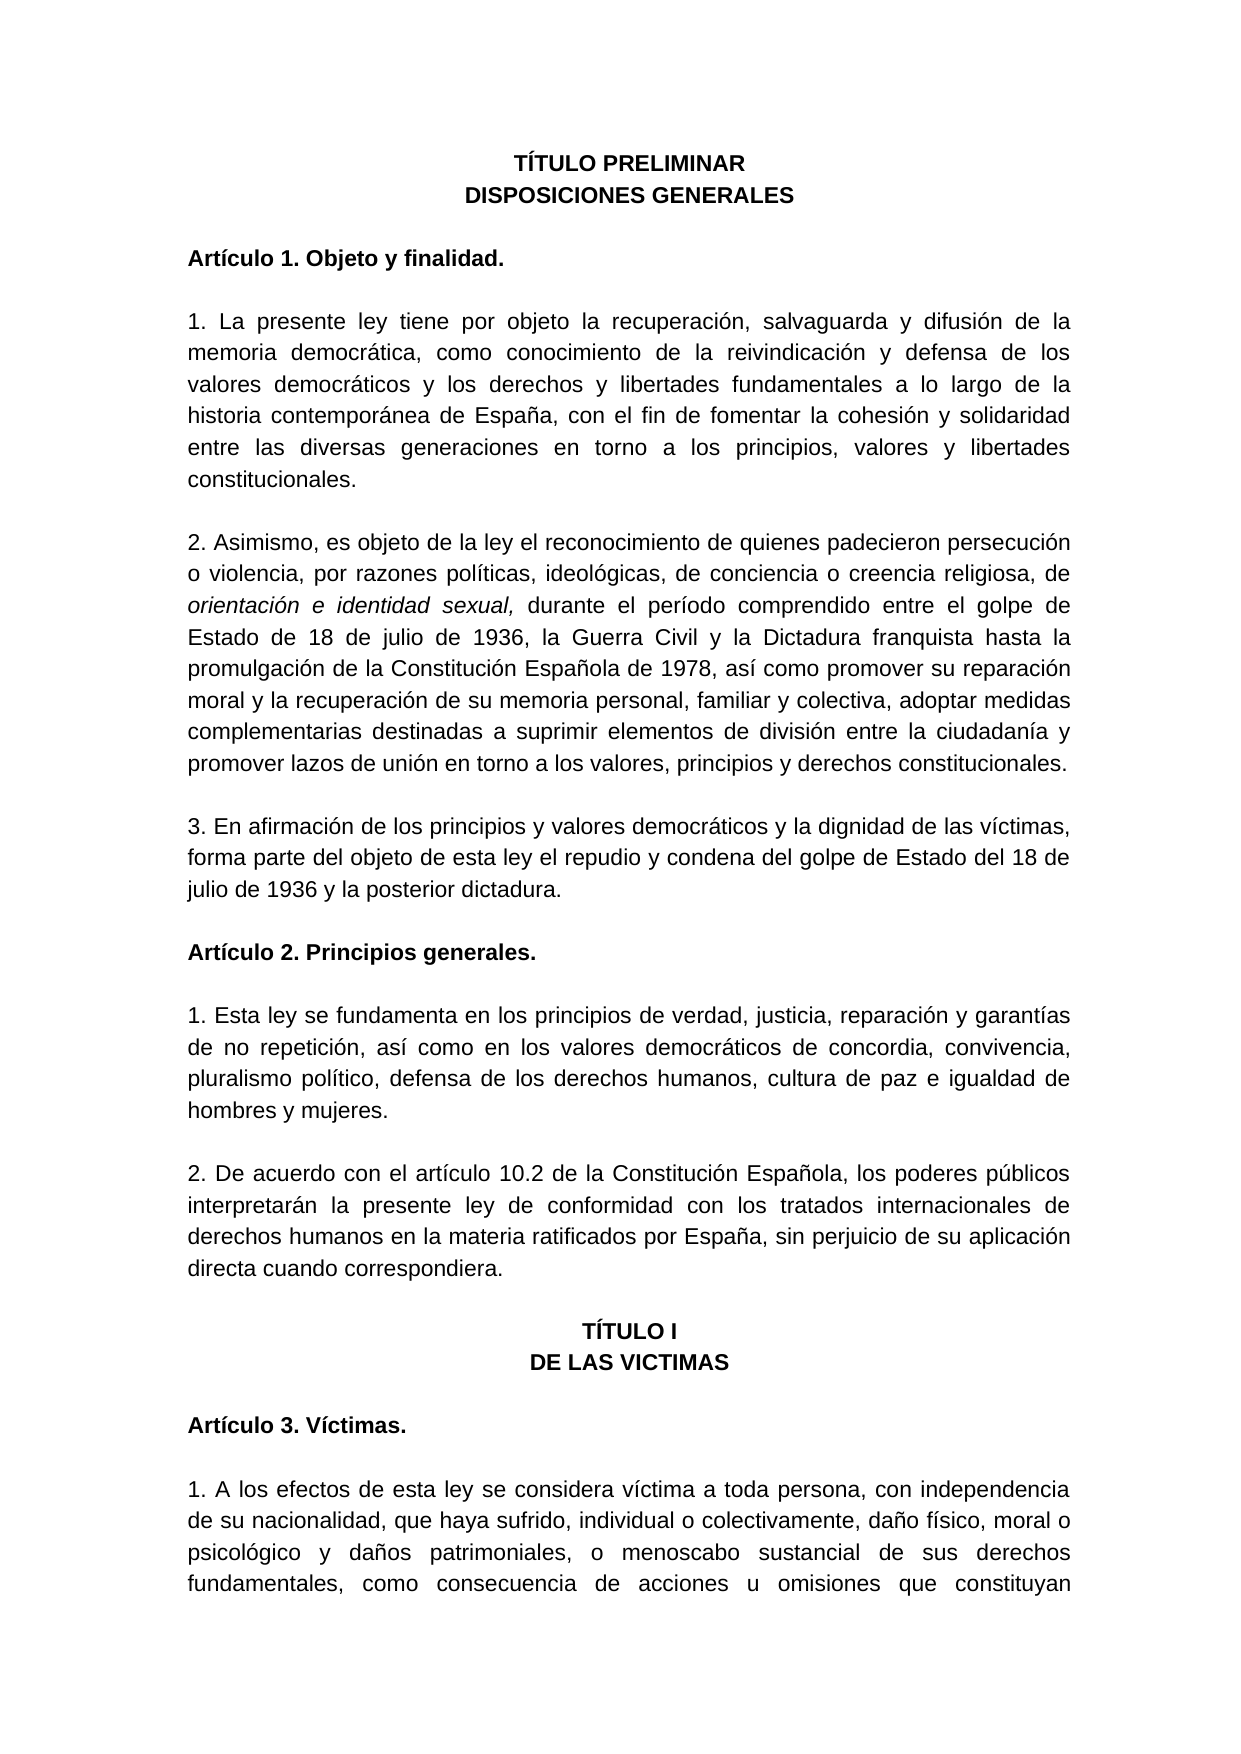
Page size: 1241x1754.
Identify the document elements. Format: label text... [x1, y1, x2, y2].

text TÍTULO PRELIMINAR [187, 150, 1071, 176]
text 1. Esta ley se fundamenta en los principios de verdad, justicia, reparación y garantías de no repetición, así como en los valores democráticos de concordia, convivencia, pluralismo político, defensa de los derechos humanos, cultura de paz e igualdad de hombres y mujeres. [187, 1002, 1071, 1123]
text Artículo 1. Objeto y finalidad. [187, 245, 1071, 271]
text DISPOSICIONES GENERALES [187, 182, 1071, 208]
text 3. En afirmación de los principios y valores democráticos y la dignidad de las víctimas, forma parte del objeto de esta ley el repudio y condena del golpe de Estado del 18 de julio de 1936 y la posterior dictadura. [187, 813, 1071, 902]
text 2. Asimismo, es objeto de la ley el reconocimiento de quienes padecieron persecución o violencia, por razones políticas, ideológicas, de conciencia o creencia religiosa, de orientación e identidad sexual, durante el período comprendido entre el golpe de Estado de 18 de julio de 1936, la Guerra Civil y la Dictadura franquista hasta la promulgación de la Constitución Española de 1978, así como promover su reparación moral y la recuperación de su memoria personal, familiar y colectiva, adoptar medidas complementarias destinadas a suprimir elementos de división entre la ciudadanía y promover lazos de unión en torno a los valores, principios y derechos constitucionales. [187, 529, 1071, 776]
text TÍTULO I [187, 1318, 1071, 1344]
text 2. De acuerdo con el artículo 10.2 de la Constitución Española, los poderes públicos interpretarán la presente ley de conformidad con los tratados internacionales de derechos humanos en la materia ratificados por España, sin perjuicio de su aplicación directa cuando correspondiera. [187, 1160, 1071, 1281]
text 1. La presente ley tiene por objeto la recuperación, salvaguarda y difusión de la memoria democrática, como conocimiento de la reivindicación y defensa de los valores democráticos y los derechos y libertades fundamentales a lo largo de la historia contemporánea de España, con el fin de fomentar la cohesión y solidaridad entre las diversas generaciones en torno a los principios, valores y libertades constitucionales. [187, 308, 1071, 492]
text Artículo 2. Principios generales. [187, 939, 1071, 965]
text DE LAS VICTIMAS [187, 1349, 1071, 1376]
text Artículo 3. Víctimas. [187, 1412, 1071, 1439]
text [187, 1476, 1071, 1597]
